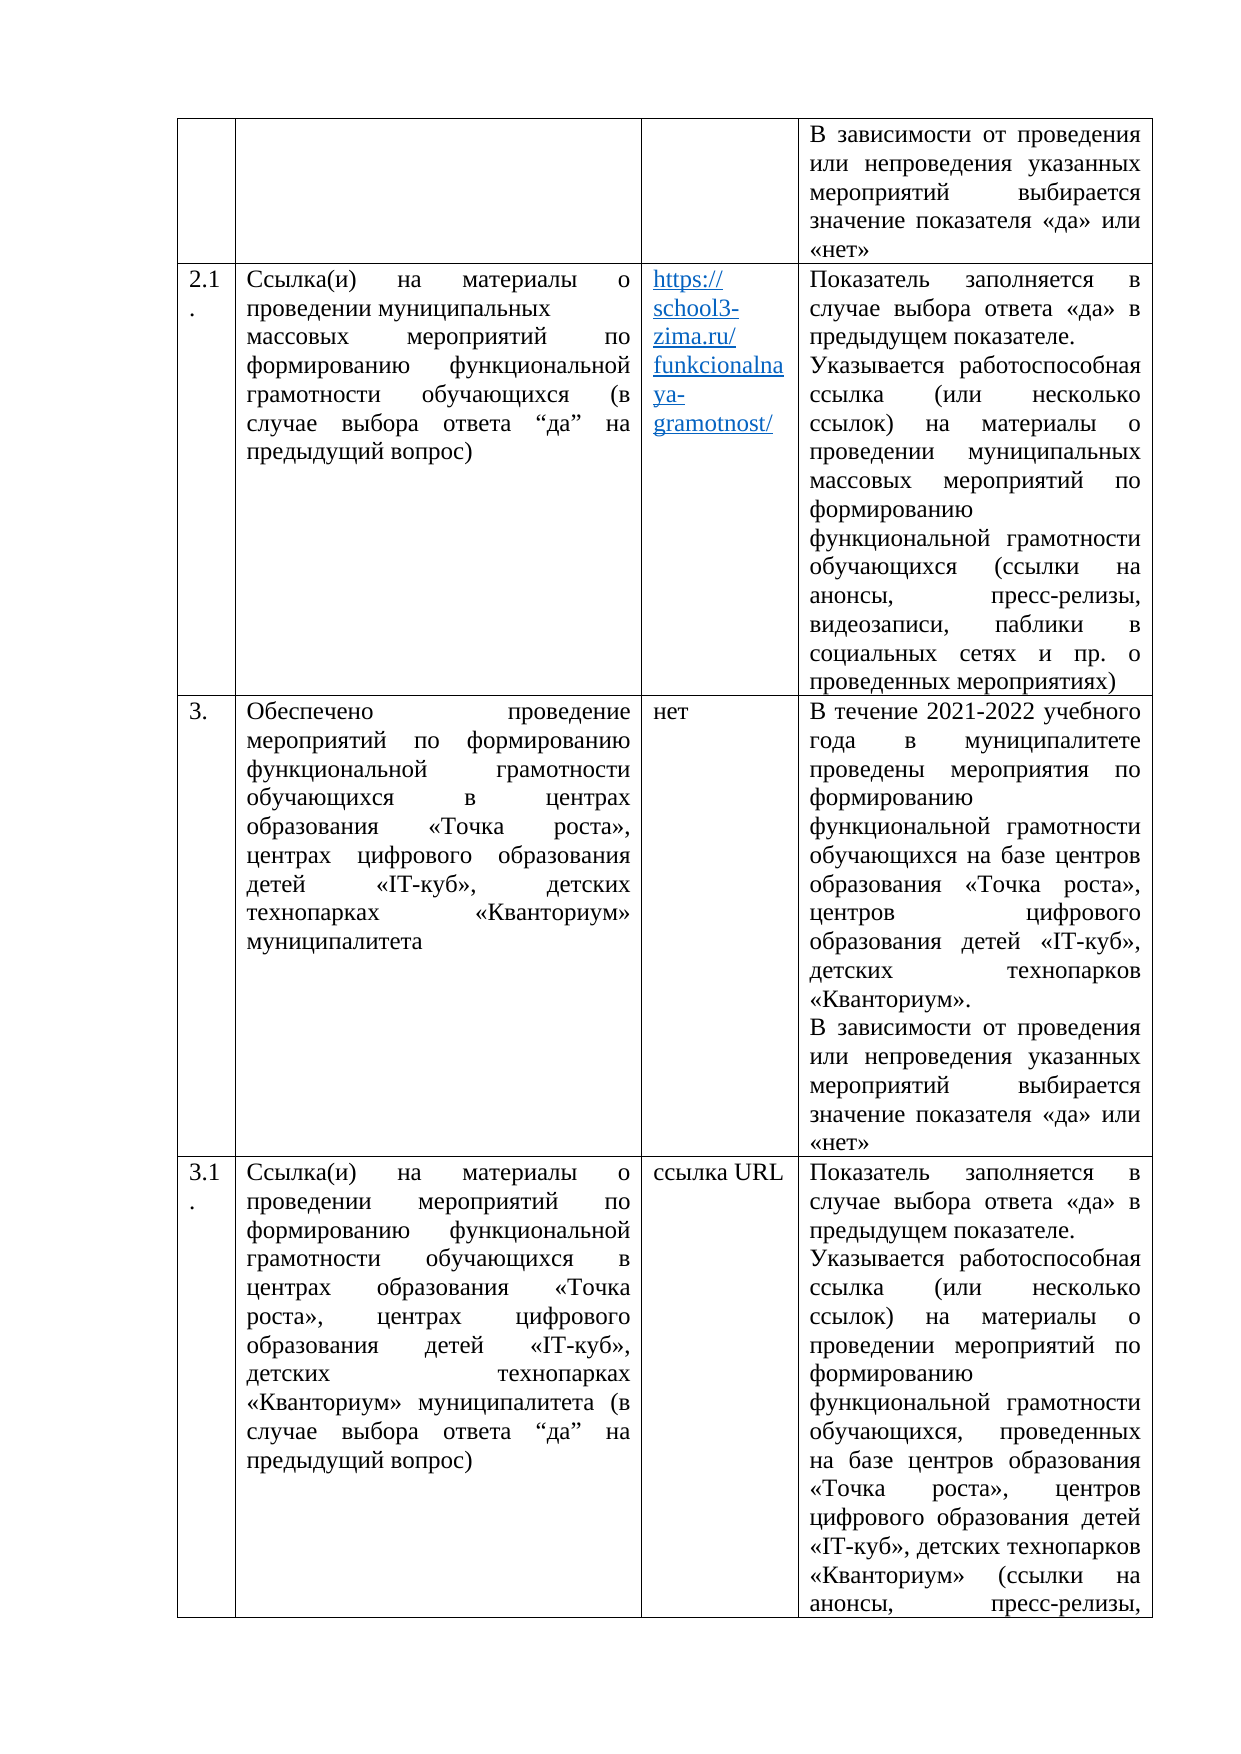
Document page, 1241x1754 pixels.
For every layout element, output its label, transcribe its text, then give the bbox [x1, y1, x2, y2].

table_cell 3.1. [178, 1157, 235, 1617]
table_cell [236, 119, 641, 263]
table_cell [799, 1157, 1152, 1617]
table_cell 7 [642, 119, 798, 263]
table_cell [799, 119, 1152, 263]
table_cell В течение 2021-2022 учебного года в муниципалитете проведены мероприятия по формированию функциональной грамотности обучающихся на базе центров образования «Точка роста», центров цифрового образования детей «IT-куб», детских технопарков «Кванториум». В зависимости от проведения или непроведения указанных мероприятий выбирается значение показателя «да» или «нет» [799, 696, 1152, 1156]
table_cell Обеспечено проведение мероприятий по формированию функциональной грамотности обучающихся в центрах образования «Точка роста», центрах цифрового образования детей «IT-куб», детских технопарках «Кванториум» муниципалитета [236, 696, 641, 1156]
table_cell ссылка URL [642, 1157, 798, 1617]
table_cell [236, 1157, 641, 1617]
table_cell нет [642, 696, 798, 1156]
table_cell 3. [178, 696, 235, 1156]
table_cell 2. [178, 119, 235, 263]
table_cell 2.1. [178, 264, 235, 695]
table_cell https://school3-zima.ru/funkcionalnaya-gramotnost/ [642, 264, 798, 695]
table_cell Показатель заполняется в случае выбора ответа «да» в предыдущем показателе. Указывается работоспособная ссылка (или несколько ссылок) на материалы о проведении муниципальных массовых мероприятий по формированию функциональной грамотности обучающихся (ссылки на анонсы, пресс-релизы, видеозаписи, паблики в социальных сетях и пр. о проведенных мероприятиях) [799, 264, 1152, 695]
table_cell Ссылка(и) на материалы о проведении муниципальных массовых мероприятий по формированию функциональной грамотности обучающихся (в случае выбора ответа “да” на предыдущий вопрос) [236, 264, 641, 695]
